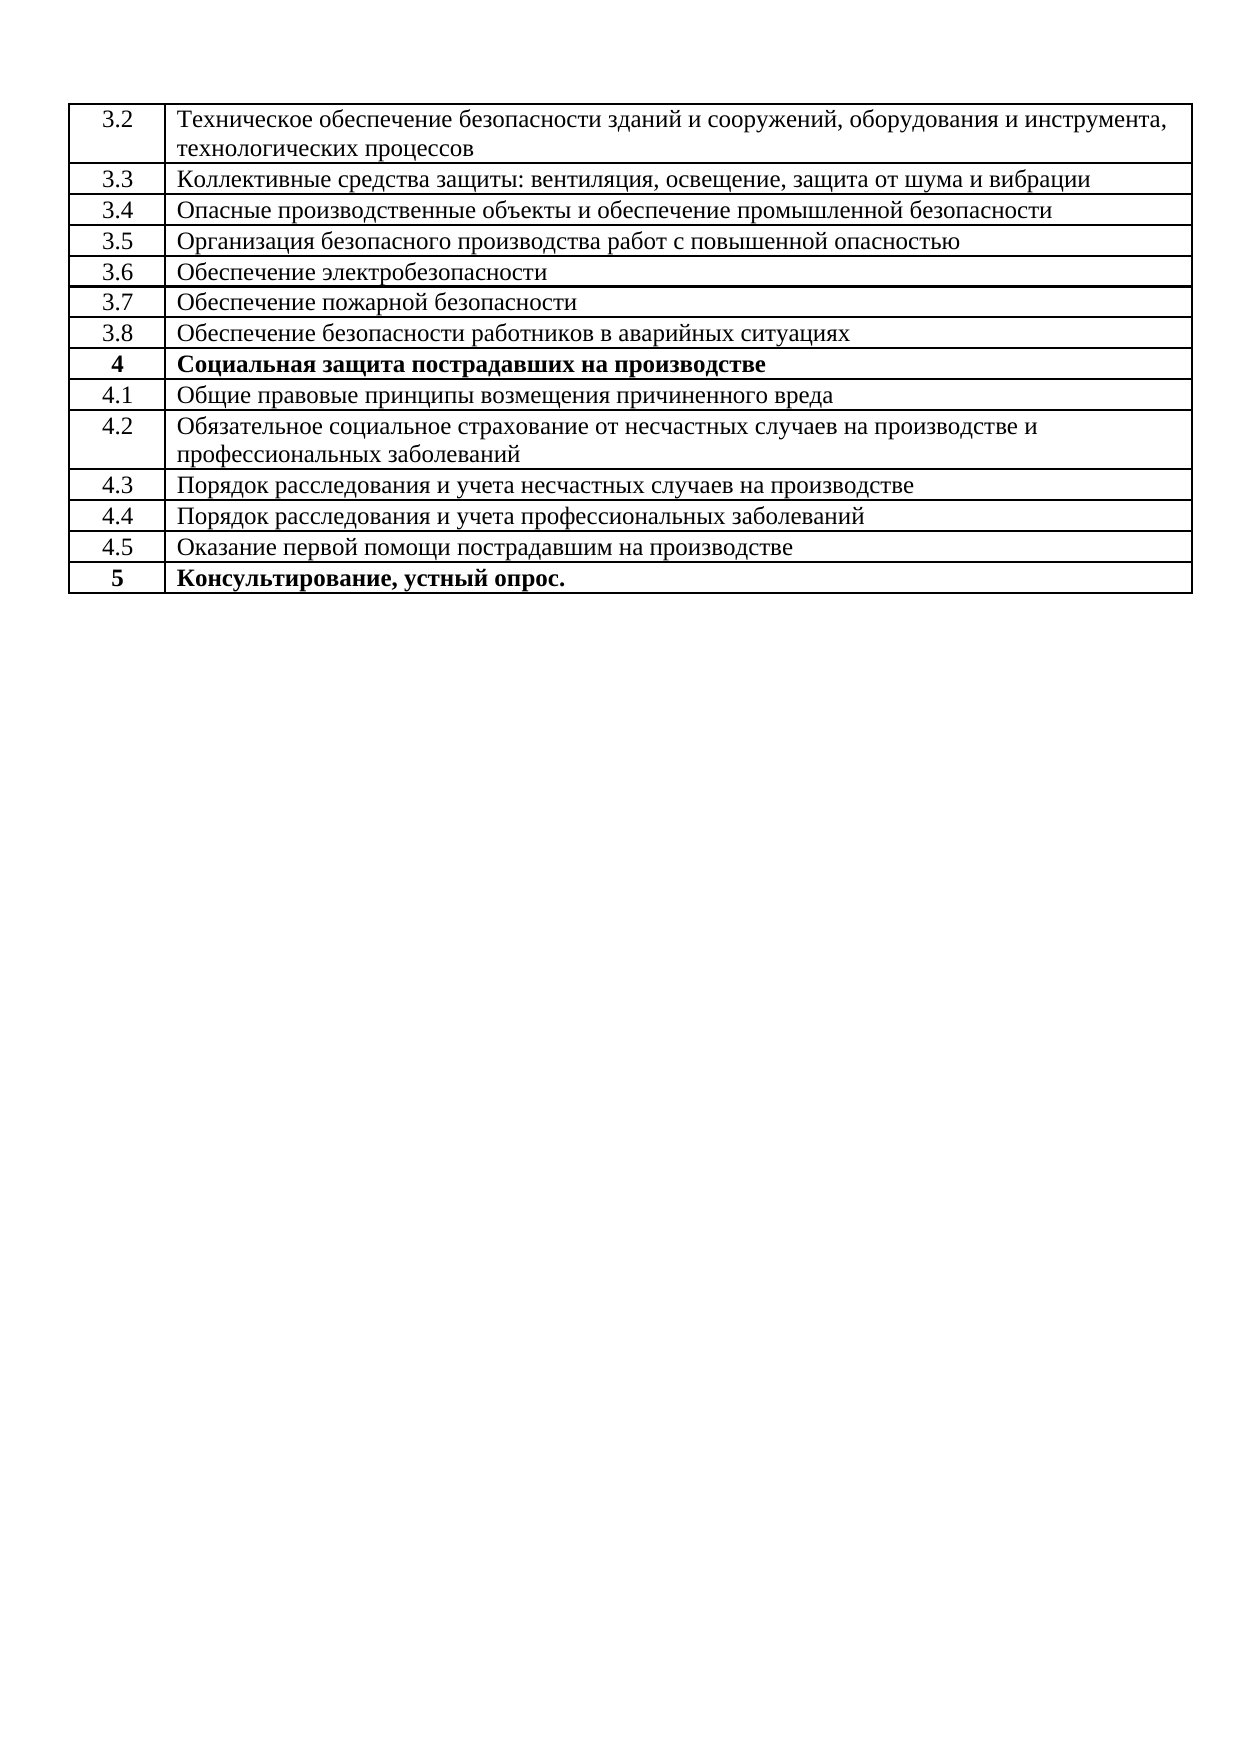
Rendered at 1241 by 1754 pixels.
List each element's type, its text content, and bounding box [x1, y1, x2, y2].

table_cell 4.4 [70, 501, 164, 530]
table_cell Общие правовые принципы возмещения причиненного вреда [166, 380, 1191, 409]
table_cell Обязательное социальное страхование от несчастных случаев на производстве и профессиональных заболеваний [166, 411, 1191, 468]
table_cell Опасные производственные объекты и обеспечение промышленной безопасности [166, 195, 1191, 224]
table_cell Обеспечение безопасности работников в аварийных ситуациях [166, 318, 1191, 347]
table_cell 3.6 [70, 257, 164, 285]
table_cell 3.5 [70, 226, 164, 254]
table_cell 3.2 [70, 105, 164, 162]
table_cell 3.4 [70, 195, 164, 224]
table_cell Оказание первой помощи пострадавшим на производстве [166, 532, 1191, 561]
table_cell Организация безопасного производства работ с повышенной опасностью [166, 226, 1191, 254]
table_cell 4.1 [70, 380, 164, 409]
table_cell 3.7 [70, 288, 164, 316]
table_cell 4.5 [70, 532, 164, 561]
table_cell Коллективные средства защиты: вентиляция, освещение, защита от шума и вибрации [166, 164, 1191, 193]
table_cell Порядок расследования и учета профессиональных заболеваний [166, 501, 1191, 530]
table_cell Обеспечение пожарной безопасности [166, 288, 1191, 316]
table_cell 3.8 [70, 318, 164, 347]
table_cell Техническое обеспечение безопасности зданий и сооружений, оборудования и инструмента, технологических процессов [166, 105, 1191, 162]
table_cell 4 [70, 349, 164, 378]
table_cell 3.3 [70, 164, 164, 193]
table_cell Обеспечение электробезопасности [166, 257, 1191, 285]
table_cell 4.3 [70, 470, 164, 499]
table_cell 5 [70, 563, 164, 592]
table_cell Социальная защита пострадавших на производстве [166, 349, 1191, 378]
table_cell 4.2 [70, 411, 164, 468]
table_cell Консультирование, устный опрос. [166, 563, 1191, 592]
table_cell Порядок расследования и учета несчастных случаев на производстве [166, 470, 1191, 499]
